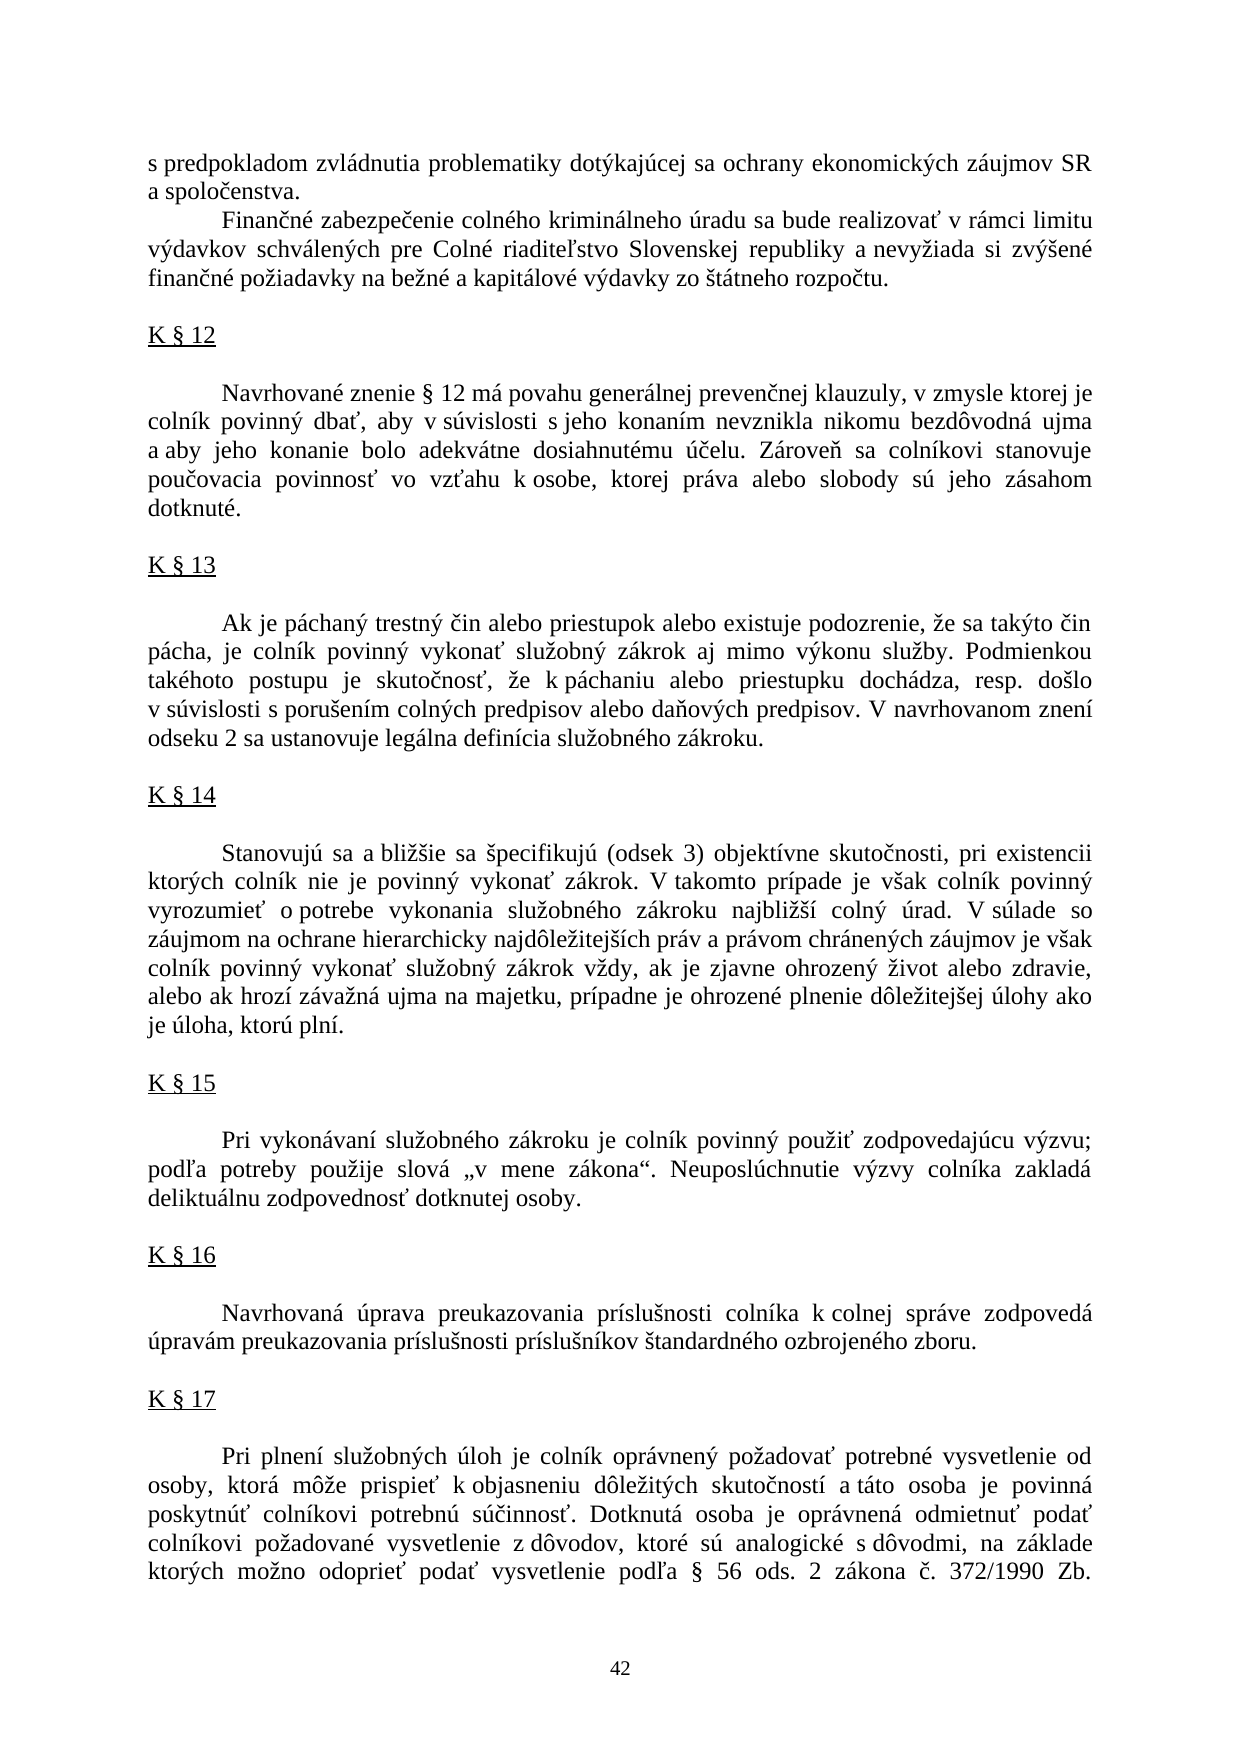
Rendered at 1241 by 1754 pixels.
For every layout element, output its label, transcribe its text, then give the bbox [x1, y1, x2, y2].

text K § 17 [148, 1384, 1093, 1413]
text Navrhované znenie § 12 má povahu generálnej prevenčnej klauzuly, v zmysle ktorej je colník povinný dbať, aby v súvislosti s jeho konaním nevznikla nikomu bezdôvodná ujma a aby jeho konanie bolo adekvátne dosiahnutému účelu. Zároveň sa colníkovi stanovuje poučovacia povinnosť vo vzťahu k osobe, ktorej práva alebo slobody sú jeho zásahom dotknuté. [148, 378, 1093, 521]
text K § 15 [148, 1068, 1093, 1096]
text Finančné zabezpečenie colného kriminálneho úradu sa bude realizovať v rámci limitu výdavkov schválených pre Colné riaditeľstvo Slovenskej republiky a nevyžiada si zvýšené finančné požiadavky na bežné a kapitálové výdavky zo štátneho rozpočtu. [148, 205, 1093, 291]
text K § 14 [148, 780, 1093, 809]
text Pri vykonávaní služobného zákroku je colník povinný použiť zodpovedajúcu výzvu; podľa potreby použije slová „v mene zákona“. Neuposlúchnutie výzvy colníka zakladá deliktuálnu zodpovednosť dotknutej osoby. [148, 1125, 1093, 1211]
text K § 16 [148, 1240, 1093, 1269]
text Ak je páchaný trestný čin alebo priestupok alebo existuje podozrenie, že sa takýto čin pácha, je colník povinný vykonať služobný zákrok aj mimo výkonu služby. Podmienkou takéhoto postupu je skutočnosť, že k páchaniu alebo priestupku dochádza, resp. došlo v súvislosti s porušením colných predpisov alebo daňových predpisov. V navrhovanom znení odseku 2 sa ustanovuje legálna definícia služobného zákroku. [148, 608, 1093, 751]
text Navrhovaná úprava preukazovania príslušnosti colníka k colnej správe zodpovedá úpravám preukazovania príslušnosti príslušníkov štandardného ozbrojeného zboru. [148, 1298, 1093, 1355]
text K § 12 [148, 320, 1093, 349]
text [148, 148, 1093, 205]
text K § 13 [148, 550, 1093, 579]
text Stanovujú sa a bližšie sa špecifikujú (odsek 3) objektívne skutočnosti, pri existencii ktorých colník nie je povinný vykonať zákrok. V takomto prípade je však colník povinný vyrozumieť o potrebe vykonania služobného zákroku najbližší colný úrad. V súlade so záujmom na ochrane hierarchicky najdôležitejších práv a právom chránených záujmov je však colník povinný vykonať služobný zákrok vždy, ak je zjavne ohrozený život alebo zdravie, alebo ak hrozí závažná ujma na majetku, prípadne je ohrozené plnenie dôležitejšej úlohy ako je úloha, ktorú plní. [148, 838, 1093, 1039]
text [148, 1441, 1093, 1585]
